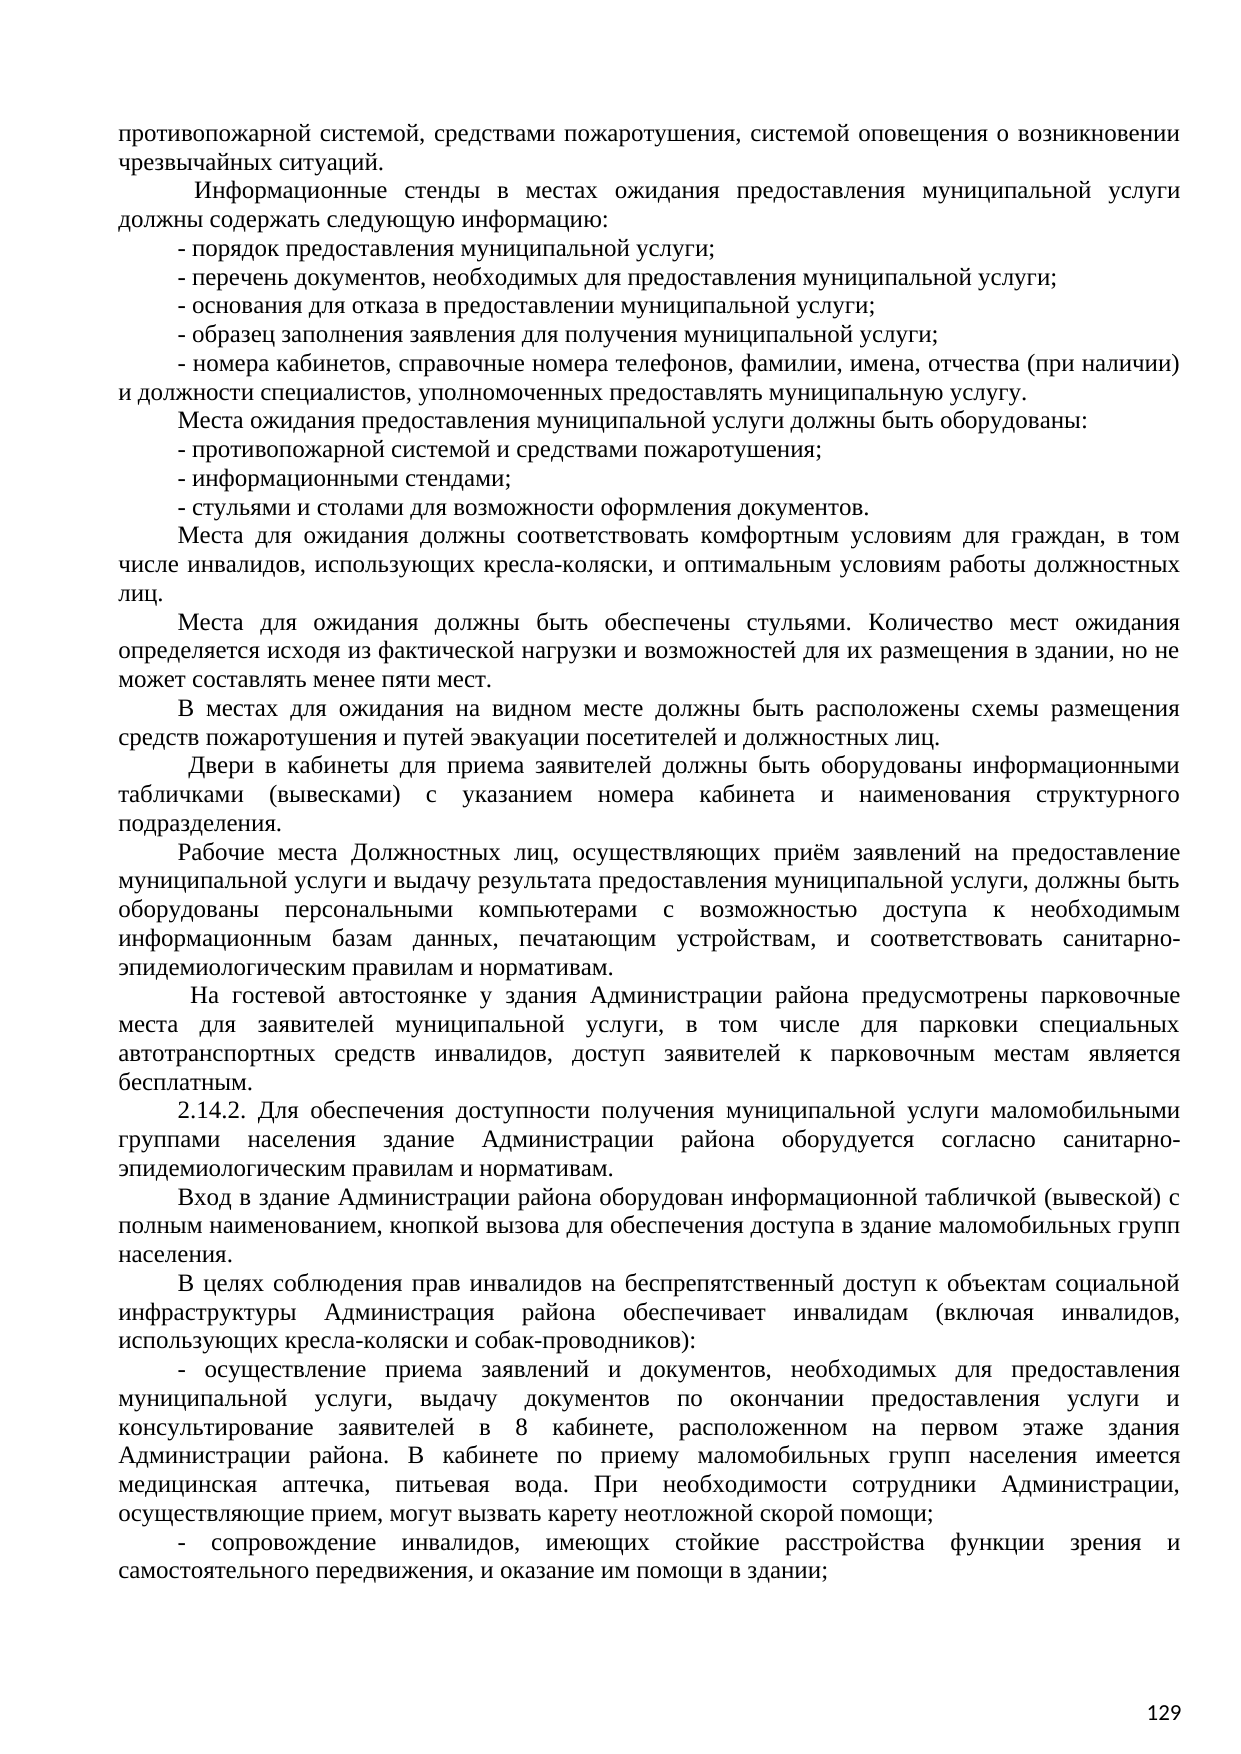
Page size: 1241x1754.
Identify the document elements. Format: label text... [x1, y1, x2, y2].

text Рабочие места Должностных лиц, осуществляющих приём заявлений на предоставление муниципальной услуги и выдачу результата предоставления муниципальной услуги, должны быть оборудованы персональными компьютерами с возможностью доступа к необходимым информационным базам данных, печатающим устройствам, и соответствовать санитарно-эпидемиологическим правилам и нормативам. [118, 837, 1181, 981]
text - осуществление приема заявлений и документов, необходимых для предоставления муниципальной услуги, выдачу документов по окончании предоставления услуги и консультирование заявителей в 8 кабинете, расположенном на первом этаже здания Администрации района. В кабинете по приему маломобильных групп населения имеется медицинская аптечка, питьевая вода. При необходимости сотрудники Администрации, осуществляющие прием, могут вызвать карету неотложной скорой помощи; [118, 1354, 1181, 1527]
text Двери в кабинеты для приема заявителей должны быть оборудованы информационными табличками (вывесками) с указанием номера кабинета и наименования структурного подразделения. [118, 751, 1181, 837]
text В целях соблюдения прав инвалидов на беспрепятственный доступ к объектам социальной инфраструктуры Администрация района обеспечивает инвалидам (включая инвалидов, использующих кресла-коляски и собак-проводников): [118, 1268, 1181, 1354]
text Места для ожидания должны быть обеспечены стульями. Количество мест ожидания определяется исходя из фактической нагрузки и возможностей для их размещения в здании, но не может составлять менее пяти мест. [118, 607, 1181, 693]
text Вход в здание Администрации района оборудован информационной табличкой (вывеской) с полным наименованием, кнопкой вызова для обеспечения доступа в здание маломобильных групп населения. [118, 1182, 1181, 1268]
text В местах для ожидания на видном месте должны быть расположены схемы размещения средств пожаротушения и путей эвакуации посетителей и должностных лиц. [118, 693, 1181, 751]
text Информационные стенды в местах ожидания предоставления муниципальной услуги должны содержать следующую информацию: [118, 176, 1181, 233]
text - противопожарной системой и средствами пожаротушения; [118, 434, 1181, 463]
text - основания для отказа в предоставлении муниципальной услуги; [118, 291, 1181, 319]
text - образец заполнения заявления для получения муниципальной услуги; [118, 319, 1181, 348]
text Места для ожидания должны соответствовать комфортным условиям для граждан, в том числе инвалидов, использующих кресла-коляски, и оптимальным условиям работы должностных лиц. [118, 521, 1181, 607]
text - перечень документов, необходимых для предоставления муниципальной услуги; [118, 262, 1181, 291]
text - порядок предоставления муниципальной услуги; [118, 233, 1181, 262]
text - стульями и столами для возможности оформления документов. [118, 492, 1181, 521]
text - сопровождение инвалидов, имеющих стойкие расстройства функции зрения и самостоятельного передвижения, и оказание им помощи в здании; [118, 1527, 1181, 1584]
text 2.14.2. Для обеспечения доступности получения муниципальной услуги маломобильными группами населения здание Администрации района оборудуется согласно санитарно-эпидемиологическим правилам и нормативам. [118, 1096, 1181, 1182]
text - номера кабинетов, справочные номера телефонов, фамилии, имена, отчества (при наличии) и должности специалистов, уполномоченных предоставлять муниципальную услугу. [118, 348, 1181, 406]
text - информационными стендами; [118, 463, 1181, 492]
text Места ожидания предоставления муниципальной услуги должны быть оборудованы: [118, 406, 1181, 434]
text На гостевой автостоянке у здания Администрации района предусмотрены парковочные места для заявителей муниципальной услуги, в том числе для парковки специальных автотранспортных средств инвалидов, доступ заявителей к парковочным местам является бесплатным. [118, 981, 1181, 1096]
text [118, 118, 1181, 176]
